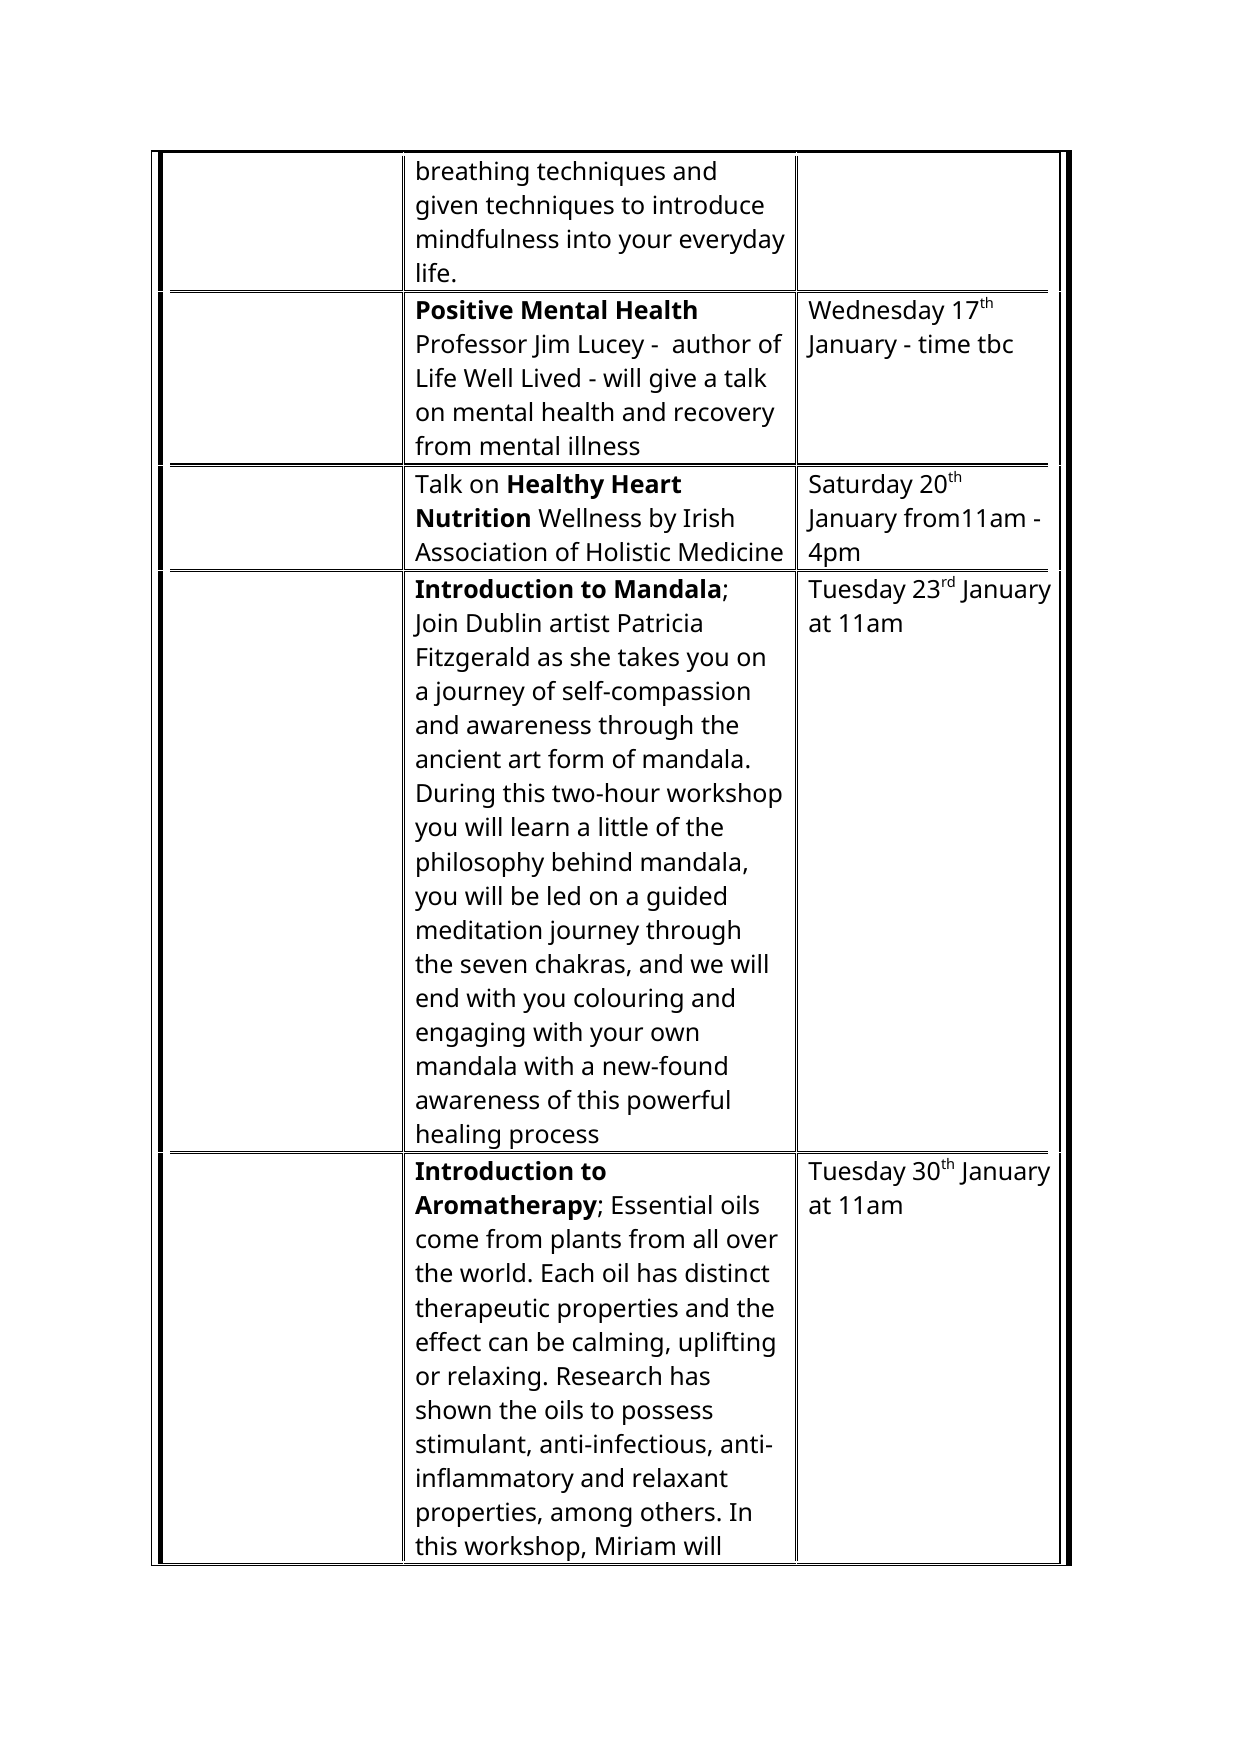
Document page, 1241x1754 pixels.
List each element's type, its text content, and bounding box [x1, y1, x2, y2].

table_cell Wednesday 17th January - time tbc [798, 290, 1060, 463]
table_cell [157, 1151, 403, 1563]
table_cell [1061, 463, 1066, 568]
table_cell Positive Mental Health Professor Jim Lucey - author of Life Well Lived - will give a talk on mental health and recovery from mental illness [405, 293, 795, 463]
table_cell [163, 290, 402, 463]
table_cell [404, 1154, 797, 1563]
table_cell Introduction to Mandala; Join Dublin artist Patricia Fitzgerald as she takes you on a journey of self-compassion and awareness through the ancient art form of mandala. During this two-hour workshop you will learn a little of the philosophy behind mandala, you will be led on a guided meditation journey through the seven chakras, and we will end with you colouring and engaging with your own mandala with a new-found awareness of this powerful healing process [405, 572, 795, 1151]
table_cell Saturday 20th January from11am -4pm [798, 463, 1060, 568]
table_cell [163, 153, 403, 289]
table_cell Talk on Healthy Heart Nutrition Wellness by Irish Association of Holistic Medicine [405, 467, 795, 568]
table_cell [163, 569, 402, 1151]
table_cell Tuesday 30th January at 11am [797, 1151, 1066, 1563]
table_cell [797, 153, 1059, 289]
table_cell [404, 153, 797, 289]
table_cell [163, 463, 402, 568]
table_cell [1061, 152, 1066, 289]
table_cell Tuesday 23rd January at 11am [798, 569, 1060, 1151]
